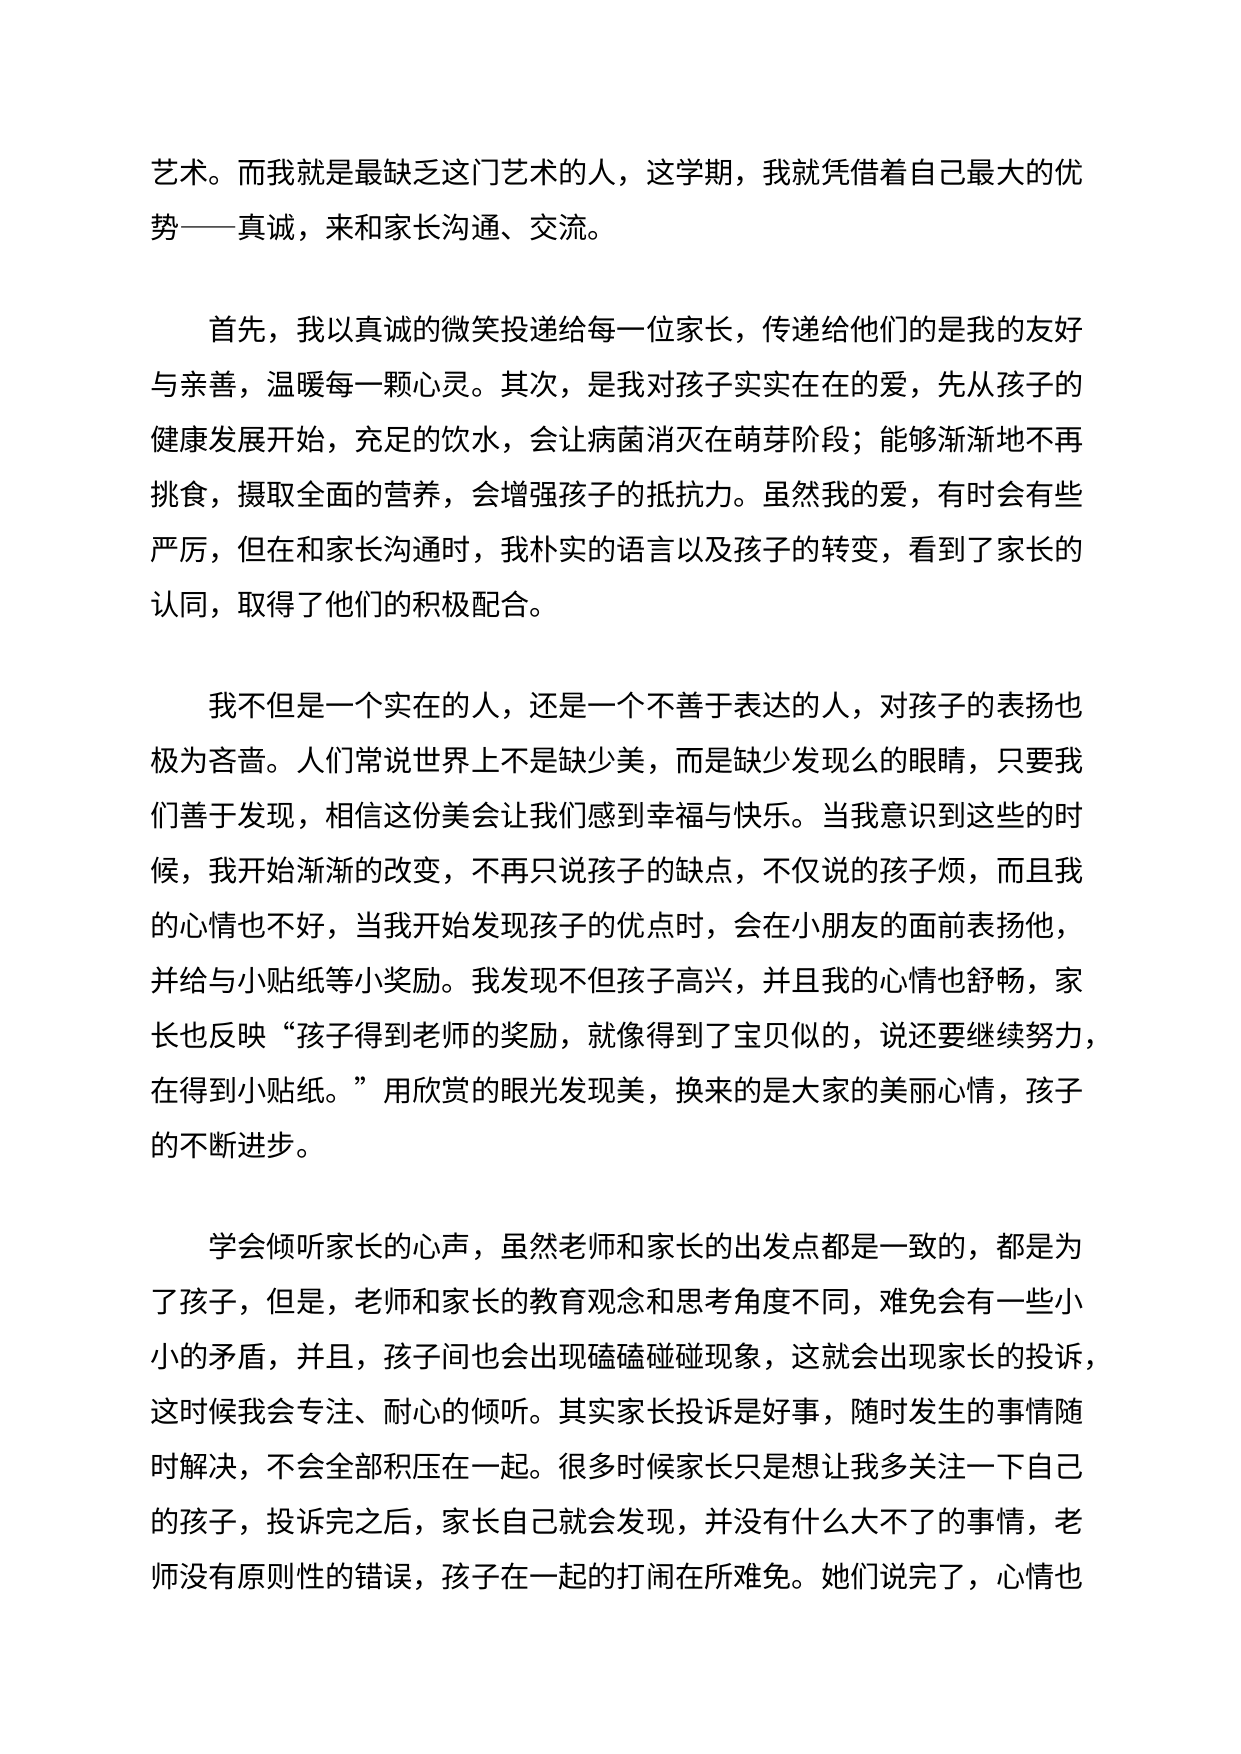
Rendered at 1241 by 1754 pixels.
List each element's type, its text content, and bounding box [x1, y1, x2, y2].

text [150, 150, 1090, 247]
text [150, 1224, 1090, 1596]
text 首先，我以真诚的微笑投递给每一位家长，传递给他们的是我的友好与亲善，温暖每一颗心灵。其次，是我对孩子实实在在的爱，先从孩子的健康发展开始，充足的饮水，会让病菌消灭在萌芽阶段；能够渐渐地不再挑食，摄取全面的营养，会增强孩子的抵抗力。虽然我的爱，有时会有些严厉，但在和家长沟通时，我朴实的语言以及孩子的转变，看到了家长的认同，取得了他们的积极配合。 [150, 307, 1090, 623]
text 我不但是一个实在的人，还是一个不善于表达的人，对孩子的表扬也极为吝啬。人们常说世界上不是缺少美，而是缺少发现么的眼睛，只要我们善于发现，相信这份美会让我们感到幸福与快乐。当我意识到这些的时候，我开始渐渐的改变，不再只说孩子的缺点，不仅说的孩子烦，而且我的心情也不好，当我开始发现孩子的优点时，会在小朋友的面前表扬他，并给与小贴纸等小奖励。我发现不但孩子高兴，并且我的心情也舒畅，家长也反映“孩子得到老师的奖励，就像得到了宝贝似的，说还要继续努力，在得到小贴纸。”用欣赏的眼光发现美，换来的是大家的美丽心情，孩子的不断进步。 [150, 683, 1090, 1164]
